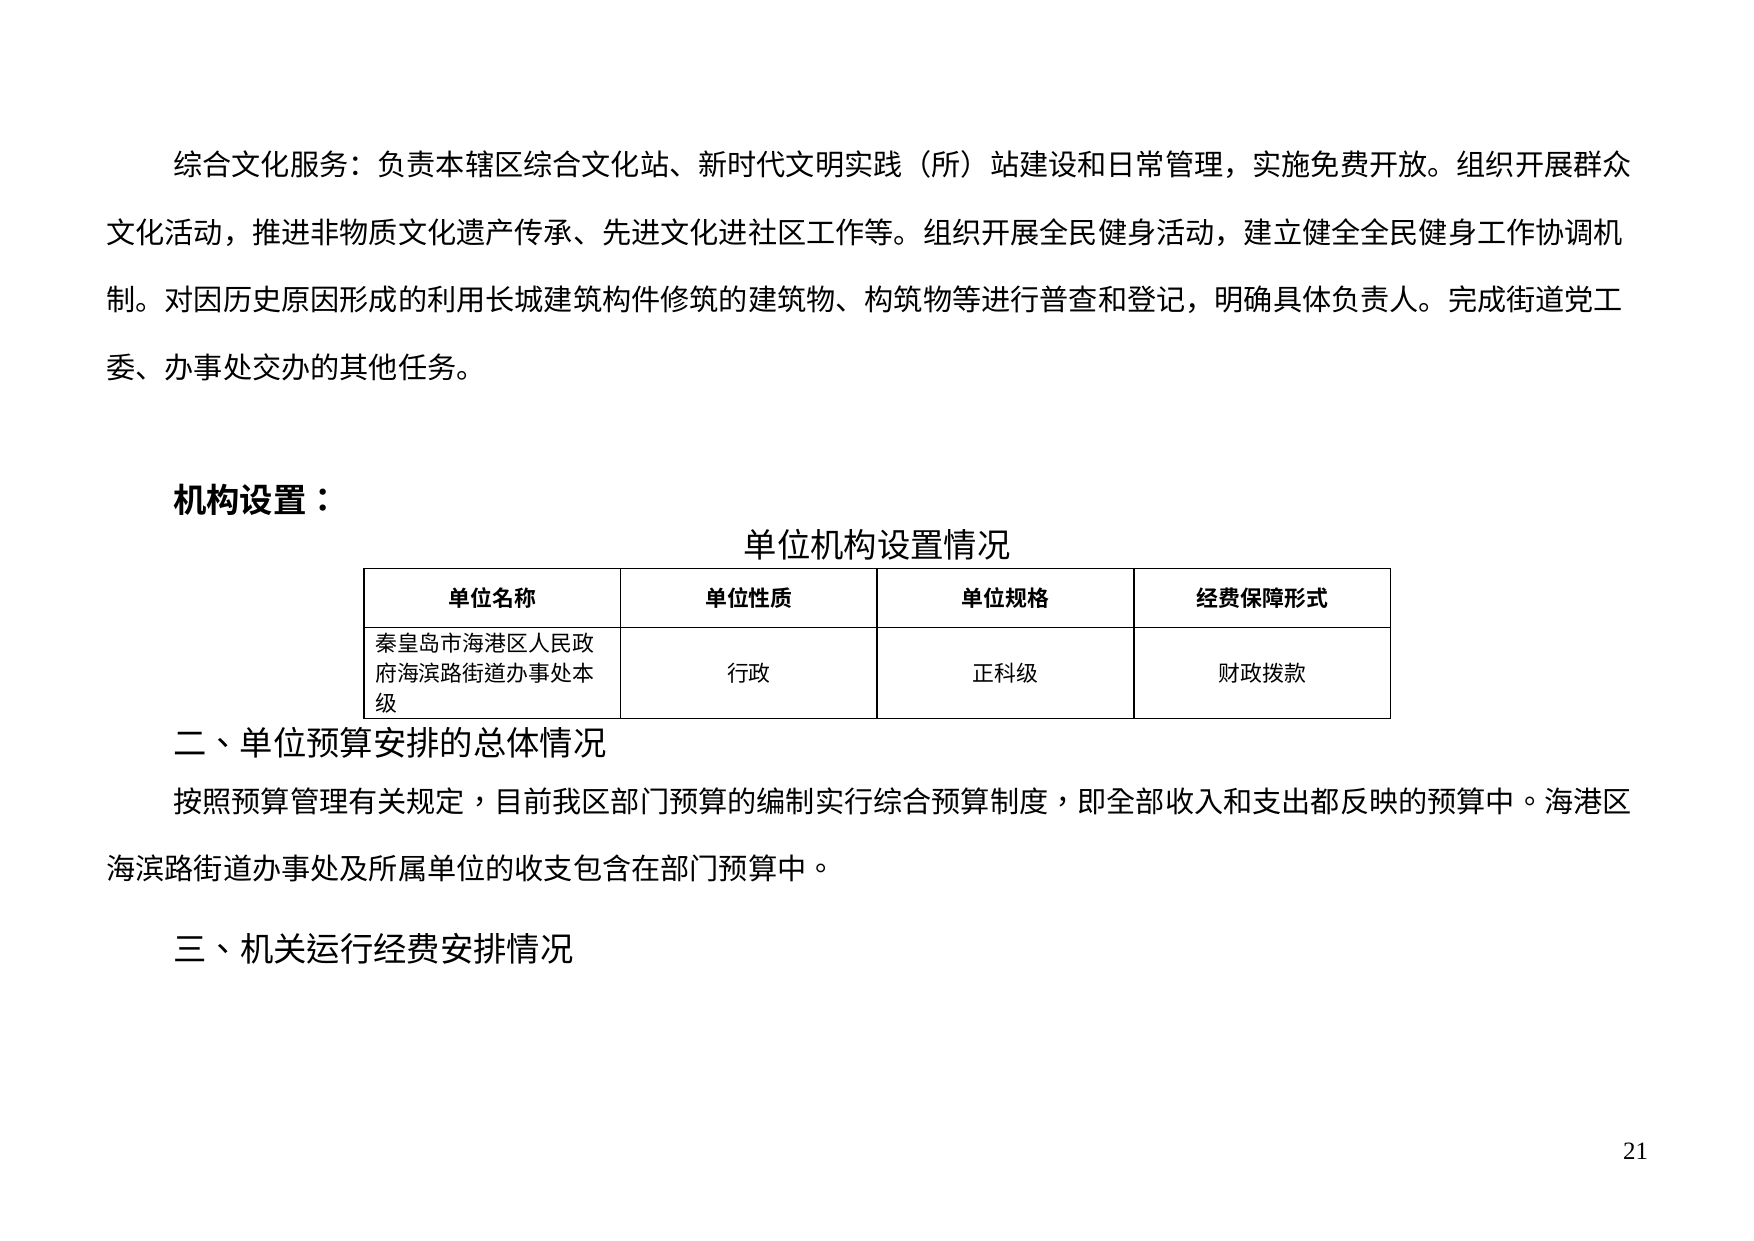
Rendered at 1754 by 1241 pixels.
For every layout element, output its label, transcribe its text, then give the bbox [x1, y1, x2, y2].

list 机关运行经费安排情况 [106, 926, 1648, 972]
table_header 单位名称 [365, 569, 620, 627]
text 按照预算管理有关规定，目前我区部门预算的编制实行综合预算制度，即全部收入和支出都反映的预算中。海港区海滨路街道办事处及所属单位的收支包含在部门预算中。 [106, 778, 1648, 888]
table_cell 财政拨款 [1135, 628, 1390, 718]
table_header 单位规格 [878, 569, 1133, 627]
table_header 经费保障形式 [1135, 569, 1390, 627]
text 综合文化服务：负责本辖区综合文化站、新时代文明实践（所）站建设和日常管理，实施免费开放。组织开展群众文化活动，推进非物质文化遗产传承、先进文化进社区工作等。组织开展全民健身活动，建立健全全民健身工作协调机制。对因历史原因形成的利用长城建筑构件修筑的建筑物、构筑物等进行普查和登记，明确具体负责人。完成街道党工委、办事处交办的其他任务。 [106, 142, 1648, 387]
table_header 单位性质 [621, 569, 876, 627]
table_cell 正科级 [878, 628, 1133, 718]
text 二、单位预算安排的总体情况 [106, 720, 1648, 766]
text 机构设置： [106, 477, 1648, 522]
table_cell 秦皇岛市海港区人民政府海滨路街道办事处本级 [365, 628, 620, 718]
text 单位机构设置情况 [106, 522, 1648, 568]
table_cell 行政 [621, 628, 876, 718]
